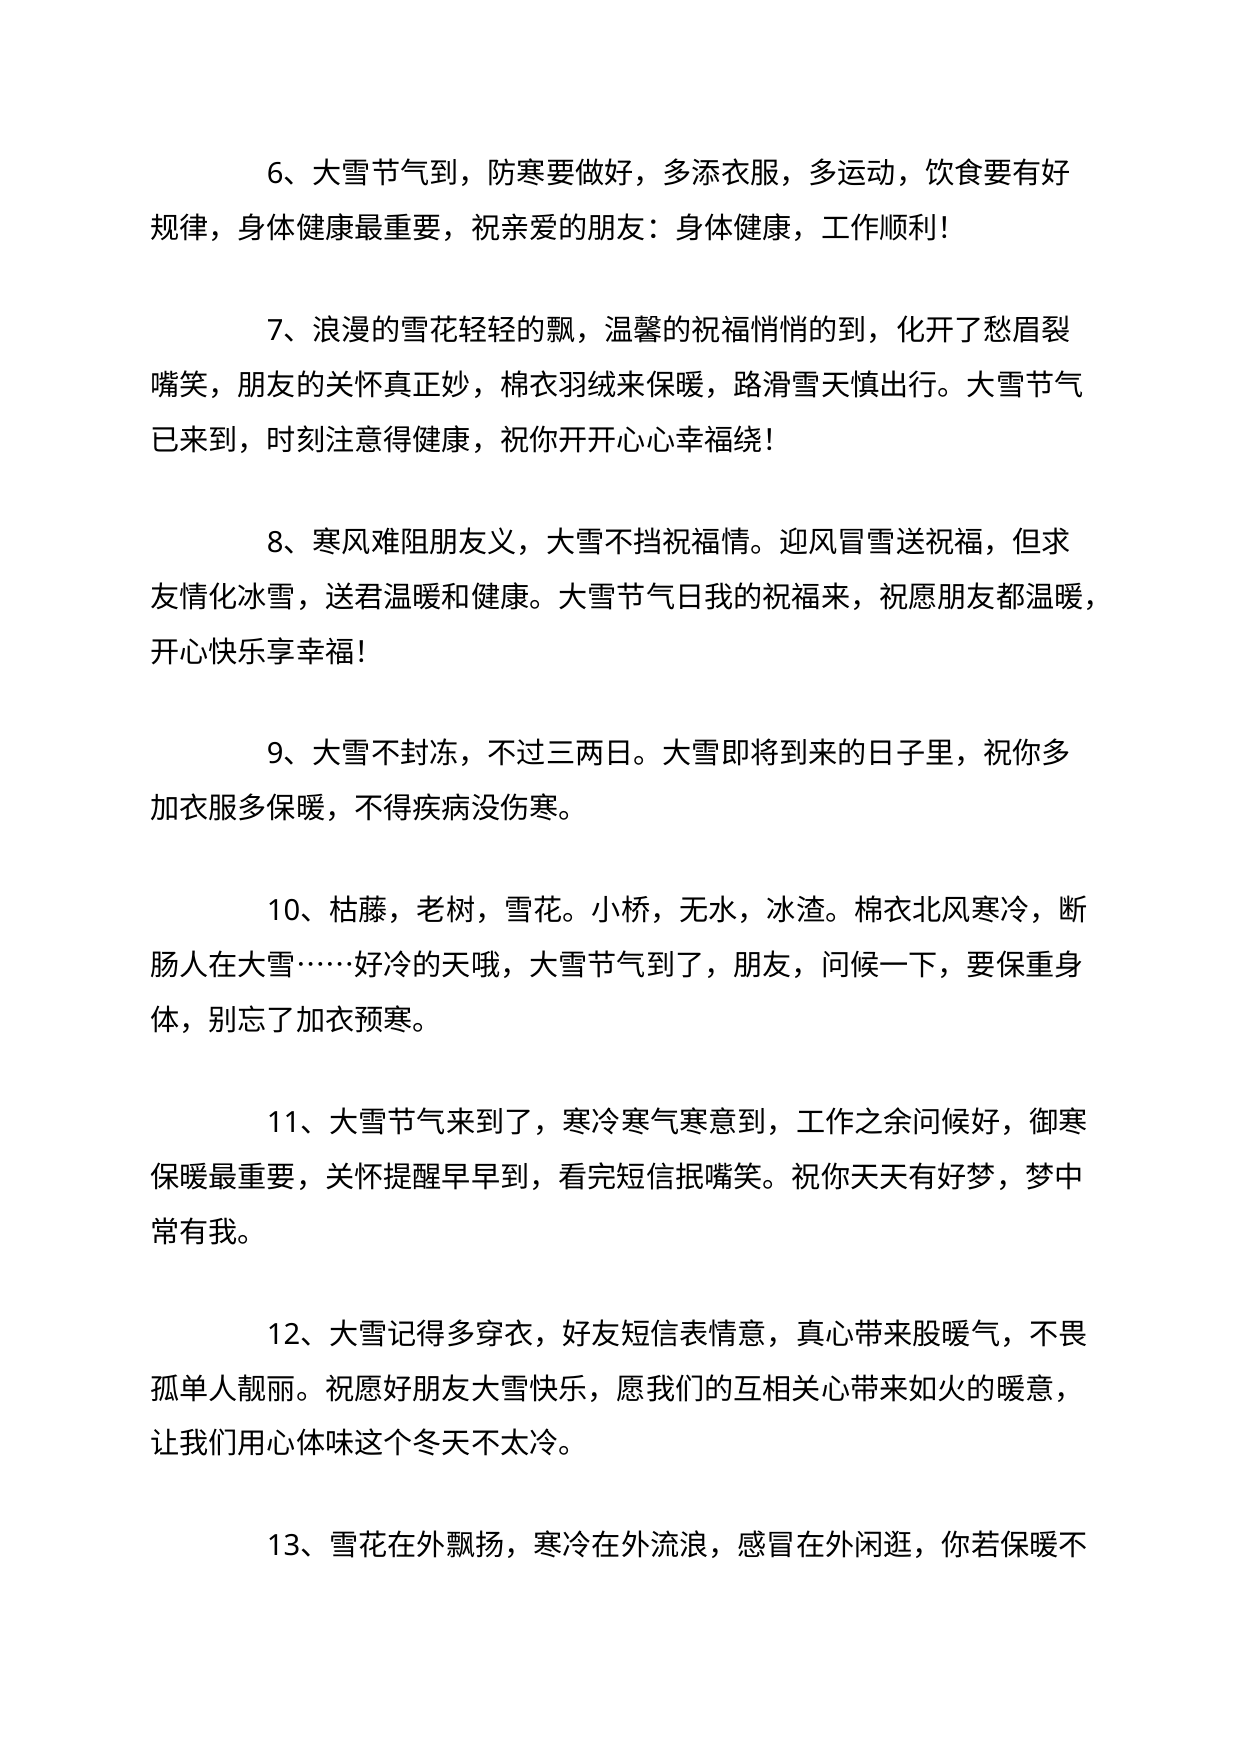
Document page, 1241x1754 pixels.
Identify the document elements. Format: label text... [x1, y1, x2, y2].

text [150, 1522, 1090, 1564]
text 10、枯藤，老树，雪花。小桥，无水，冰渣。棉衣北风寒冷，断肠人在大雪……好冷的天哦，大雪节气到了，朋友，问候一下，要保重身体，别忘了加衣预寒。 [150, 887, 1090, 1039]
text 9、大雪不封冻，不过三两日。大雪即将到来的日子里，祝你多加衣服多保暖，不得疾病没伤寒。 [150, 730, 1090, 827]
text 6、大雪节气到，防寒要做好，多添衣服，多运动，饮食要有好规律，身体健康最重要，祝亲爱的朋友：身体健康，工作顺利！ [150, 150, 1090, 247]
text 11、大雪节气来到了，寒冷寒气寒意到，工作之余问候好，御寒保暖最重要，关怀提醒早早到，看完短信抿嘴笑。祝你天天有好梦，梦中常有我。 [150, 1098, 1090, 1251]
text 12、大雪记得多穿衣，好友短信表情意，真心带来股暖气，不畏孤单人靓丽。祝愿好朋友大雪快乐，愿我们的互相关心带来如火的暖意，让我们用心体味这个冬天不太冷。 [150, 1310, 1090, 1462]
text 7、浪漫的雪花轻轻的飘，温馨的祝福悄悄的到，化开了愁眉裂嘴笑，朋友的关怀真正妙，棉衣羽绒来保暖，路滑雪天慎出行。大雪节气已来到，时刻注意得健康，祝你开开心心幸福绕！ [150, 307, 1090, 459]
text 8、寒风难阻朋友义，大雪不挡祝福情。迎风冒雪送祝福，但求友情化冰雪，送君温暖和健康。大雪节气日我的祝福来，祝愿朋友都温暖，开心快乐享幸福！ [150, 518, 1090, 671]
